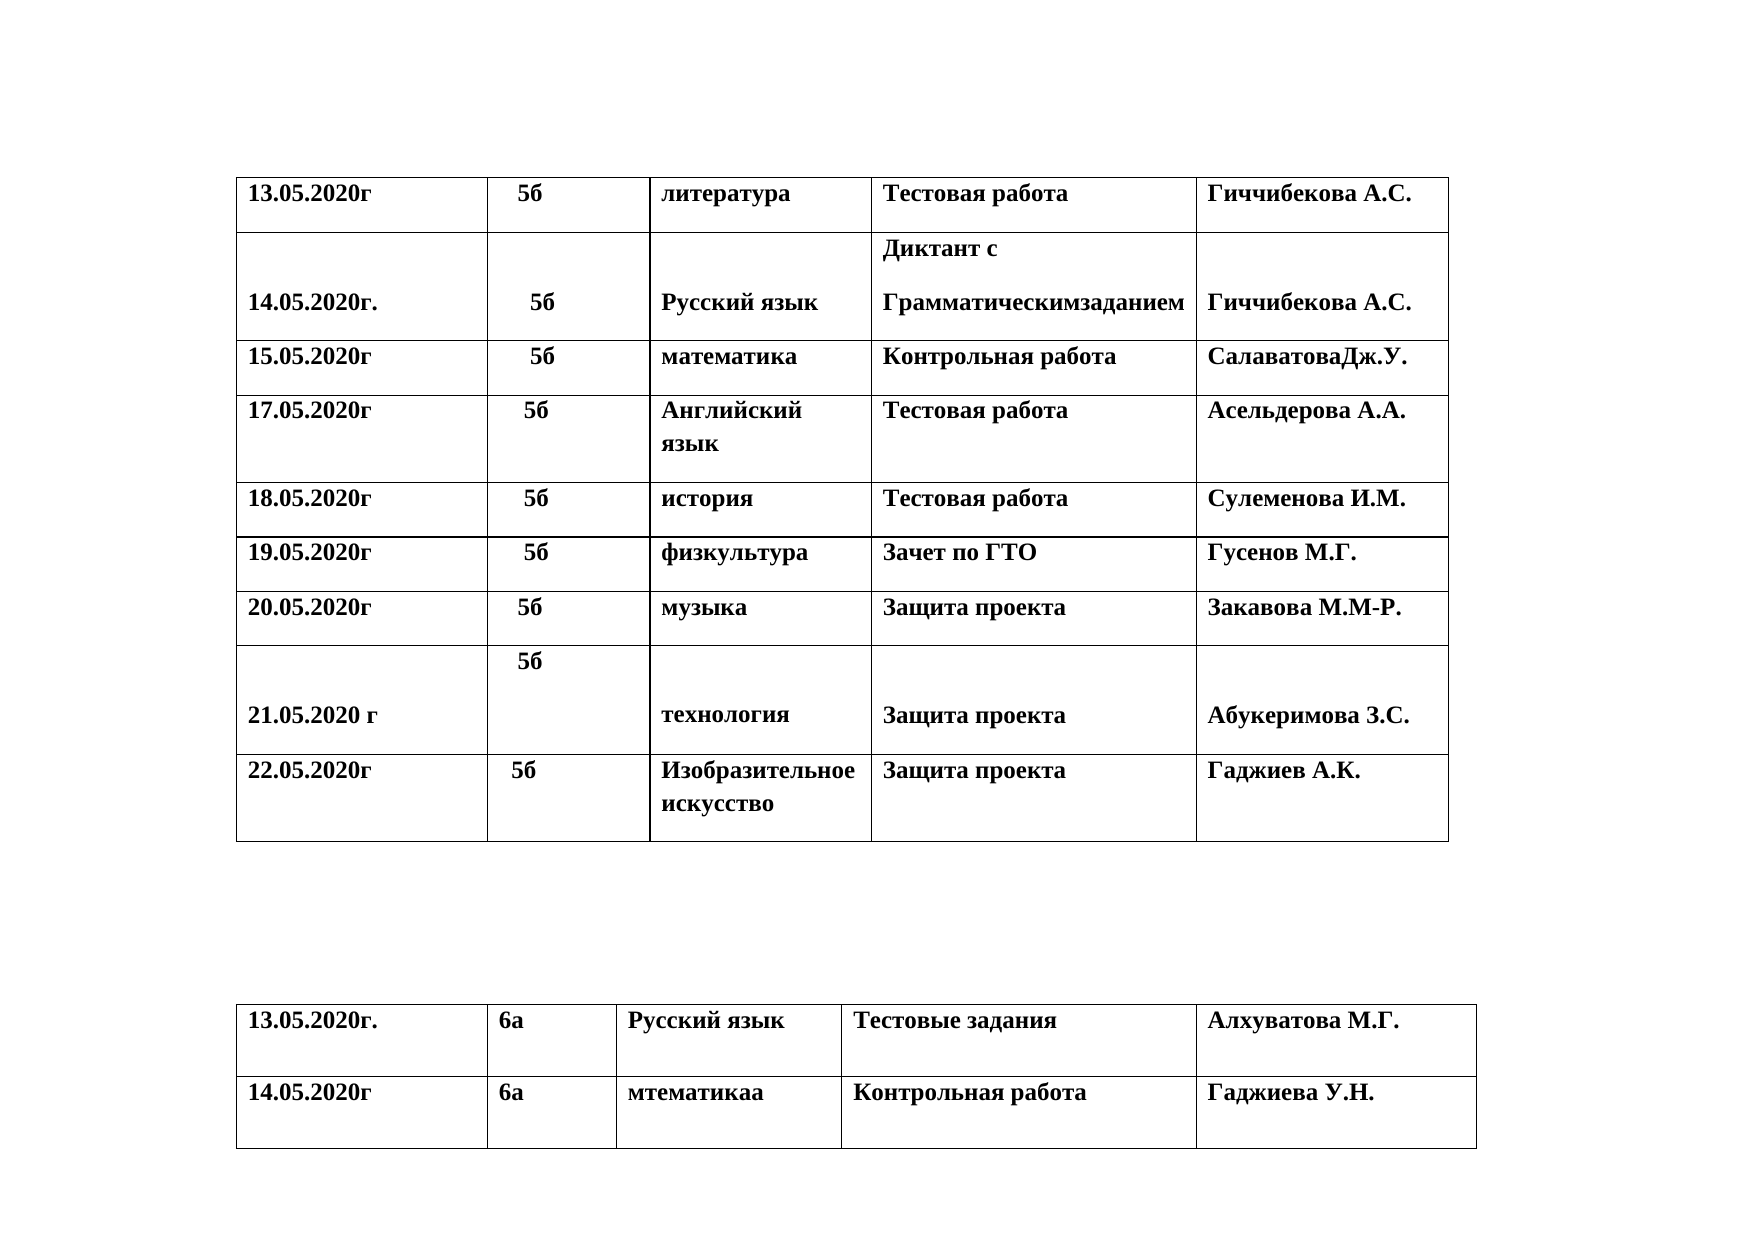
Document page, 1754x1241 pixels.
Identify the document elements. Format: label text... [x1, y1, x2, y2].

table_header Русский язык [617, 1005, 841, 1076]
table_cell технология [651, 646, 871, 754]
table_header Гиччибекова А.С. [1197, 178, 1448, 232]
table_cell 5б [488, 233, 649, 340]
table_cell история [651, 483, 871, 536]
table_cell Изобразительное искусство [651, 755, 871, 841]
table_cell Гиччибекова А.С. [1197, 233, 1448, 340]
table_cell Диктант с Грамматическимзаданием [872, 233, 1196, 340]
table_cell 22.05.2020г [237, 755, 487, 841]
table_cell Тестовая работа [872, 483, 1196, 536]
table_cell Гаджиева У.Н. [1197, 1077, 1476, 1148]
table_cell Контрольная работа [842, 1077, 1196, 1148]
table_cell Защита проекта [872, 592, 1196, 645]
table_cell Английский язык [651, 396, 871, 482]
table_cell Зачет по ГТО [872, 538, 1196, 591]
table_cell 14.05.2020г [237, 1077, 487, 1148]
table_header Тестовые задания [842, 1005, 1196, 1076]
table_cell Контрольная работа [872, 341, 1196, 394]
table_cell 21.05.2020 г [237, 646, 487, 754]
table_header литература [651, 178, 871, 232]
table_cell 20.05.2020г [237, 592, 487, 645]
table_cell 5б [488, 646, 649, 754]
table_header 6а [488, 1005, 616, 1076]
table_cell 19.05.2020г [237, 538, 487, 591]
table_header 13.05.2020г. [237, 1005, 487, 1076]
table_cell Гусенов М.Г. [1197, 538, 1448, 591]
table_cell 15.05.2020г [237, 341, 487, 394]
table_cell 18.05.2020г [237, 483, 487, 536]
table_cell Закавова М.М-Р. [1197, 592, 1448, 645]
table_cell 14.05.2020г. [237, 233, 487, 340]
table_header Алхуватова М.Г. [1197, 1005, 1476, 1076]
table_cell Сулеменова И.М. [1197, 483, 1448, 536]
table_cell математика [651, 341, 871, 394]
table_cell Защита проекта [872, 755, 1196, 841]
table_cell Защита проекта [872, 646, 1196, 754]
table_cell физкультура [651, 538, 871, 591]
table_cell 17.05.2020г [237, 396, 487, 482]
table_cell Русский язык [651, 233, 871, 340]
table_cell 5б [488, 396, 649, 482]
table_cell 5б [488, 592, 649, 645]
table_header 5б [488, 178, 649, 232]
table_cell 5б [488, 341, 649, 394]
table_cell Гаджиев А.К. [1197, 755, 1448, 841]
table_cell мтематикаа [617, 1077, 841, 1148]
table_cell 5б [488, 483, 649, 536]
table_cell Абукеримова З.С. [1197, 646, 1448, 754]
table_cell Асельдерова А.А. [1197, 396, 1448, 482]
table_cell музыка [651, 592, 871, 645]
table_cell СалаватоваДж.У. [1197, 341, 1448, 394]
table_cell Тестовая работа [872, 396, 1196, 482]
table_header 13.05.2020г [237, 178, 487, 232]
table_cell 6а [488, 1077, 616, 1148]
table_cell 5б [488, 755, 649, 841]
table_header Тестовая работа [872, 178, 1196, 232]
table_cell 5б [488, 538, 649, 591]
